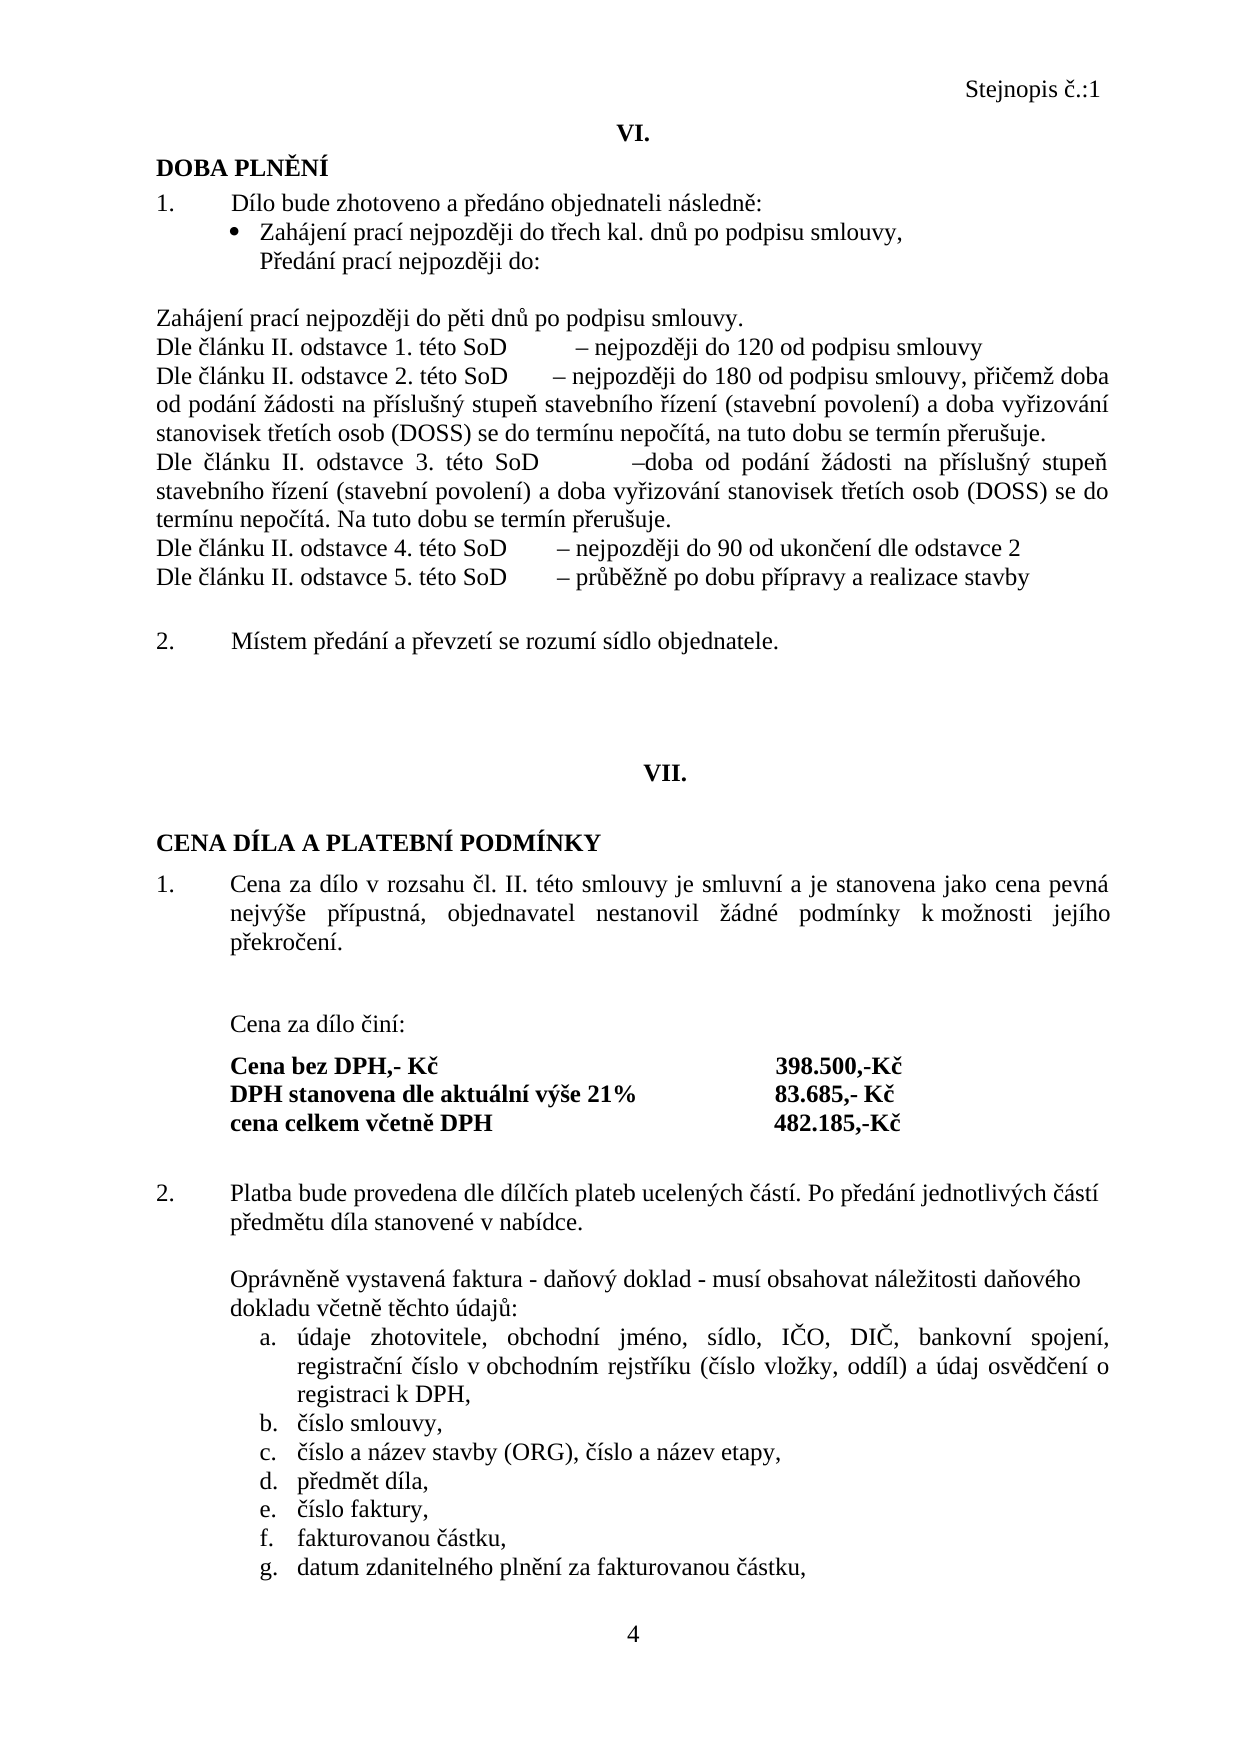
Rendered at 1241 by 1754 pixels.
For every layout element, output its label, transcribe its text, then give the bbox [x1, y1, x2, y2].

text Dle článku II. odstavce 4. této SoD – nejpozději do 90 od ukončení dle odstavce 2 [156, 533, 1110, 562]
text Cena za dílo činí: [215, 1009, 1110, 1038]
list Zahájení prací nejpozději do třech kal. dnů po podpisu smlouvy, [230, 217, 1110, 246]
list číslo faktury, [259, 1494, 1110, 1523]
text DOBA PLNĚNÍ [156, 153, 1110, 182]
text Zahájení prací nejpozději do pěti dnů po podpisu smlouvy. [156, 303, 1110, 332]
list fakturovanou částku, [259, 1523, 1110, 1552]
list číslo smlouvy, [259, 1408, 1110, 1437]
text 2. Platba bude provedena dle dílčích plateb ucelených částí. Po předání jednotlivých částí předmětu díla stanovené v nabídce. Oprávněně vystavená faktura - daňový doklad - musí obsahovat náležitosti daňového dokladu včetně těchto údajů: [156, 1178, 1110, 1322]
text Dle článku II. odstavce 5. této SoD – průběžně po dobu přípravy a realizace stavby [156, 562, 1110, 591]
text VII. [156, 758, 1110, 787]
list Dílo bude zhotoveno a předáno objednateli následně: [156, 188, 1110, 217]
text Dle článku II. odstavce 3. této SoD –doba od podání žádosti na příslušný stupeň stavebního řízení (stavební povolení) a doba vyřizování stanovisek třetích osob (DOSS) se do termínu nepočítá. Na tuto dobu se termín přerušuje. [156, 447, 1110, 533]
text Dle článku II. odstavce 2. této SoD – nejpozději do 180 od podpisu smlouvy, přičemž doba od podání žádosti na příslušný stupeň stavebního řízení (stavební povolení) a doba vyřizování stanovisek třetích osob (DOSS) se do termínu nepočítá, na tuto dobu se termín přerušuje. [156, 361, 1110, 447]
list datum zdanitelného plnění za fakturovanou částku, [259, 1552, 1110, 1581]
text Cena bez DPH,- Kč 398.500,- Kč [156, 1051, 1110, 1079]
list údaje zhotovitele, obchodní jméno, sídlo, IČO, DIČ, bankovní spojení, registrační číslo v obchodním rejstříku (číslo vložky, oddíl) a údaj osvědčení o registraci k DPH, [259, 1322, 1110, 1408]
text DPH stanovena dle aktuální výše 21% 83.685,- Kč [156, 1079, 1110, 1108]
text cena celkem včetně DPH 482.185,- Kč [156, 1108, 1110, 1137]
list Cena za dílo v rozsahu čl. II. této smlouvy je smluvní a je stanovena jako cena pevná nejvýše přípustná, objednavatel nestanovil žádné podmínky k možnosti jejího překročení. [156, 869, 1110, 956]
list číslo a název stavby (ORG), číslo a název etapy, [259, 1437, 1110, 1466]
text Dle článku II. odstavce 1. této SoD – nejpozději do 120 od podpisu smlouvy [156, 332, 1110, 361]
text CENA DÍLA A PLATEBNÍ PODMÍNKY [156, 828, 1110, 857]
text Předání prací nejpozději do: [259, 246, 1110, 274]
text VI. [156, 118, 1110, 147]
list Místem předání a převzetí se rozumí sídlo objednatele. [156, 626, 1110, 654]
list předmět díla, [259, 1466, 1110, 1494]
